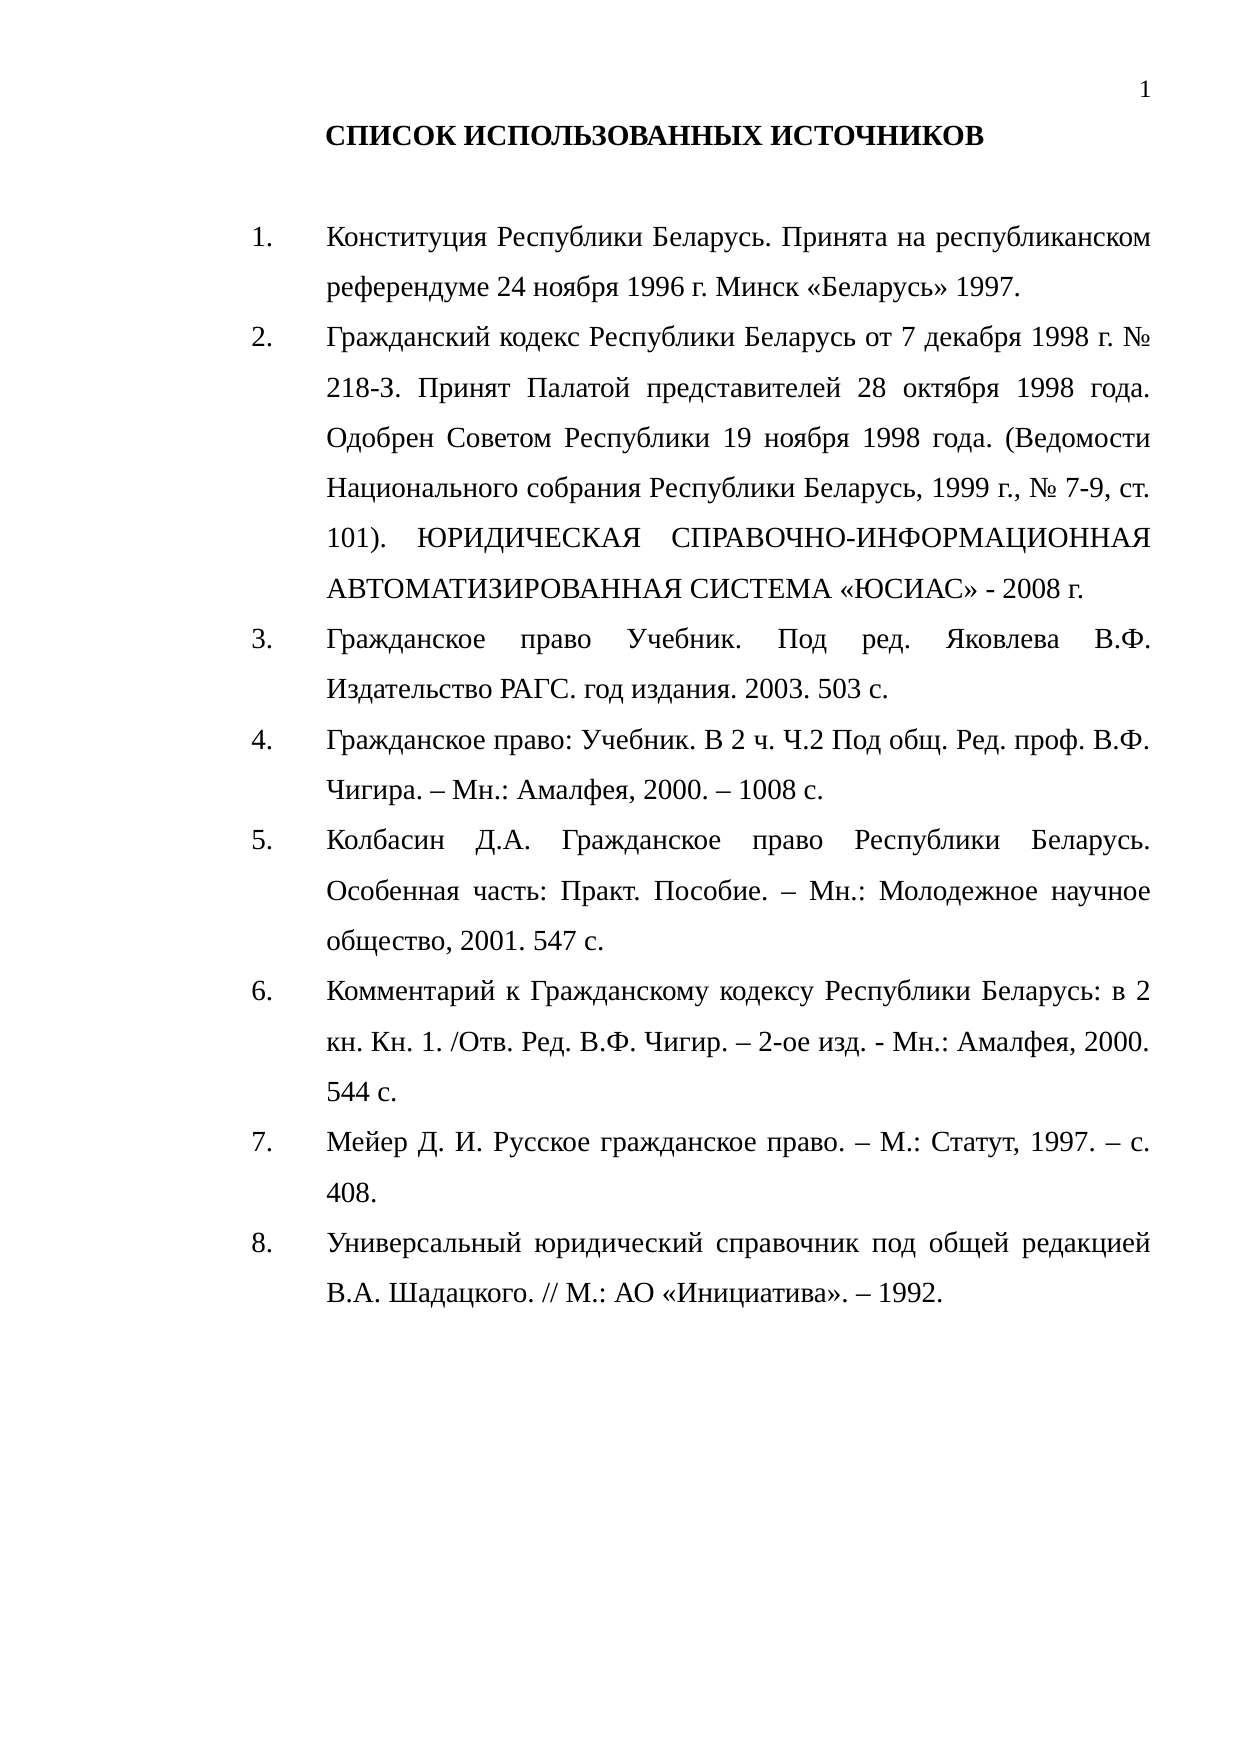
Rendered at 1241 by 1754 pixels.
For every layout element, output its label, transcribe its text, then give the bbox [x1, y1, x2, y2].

list Гражданское право: Учебник. В Ч.2 Под общ. Ред. проф. В.Ф. Чигира. – Мн.: Амалфея, 2000. – 1008 с. [251, 722, 1152, 806]
list Конституция Республики Беларусь. Принята на республиканском референдуме 24 ноября . Минск «Беларусь» 1997. [251, 219, 1152, 303]
list Колбасин Д.А. Гражданское право Республики Беларусь. Особенная часть: Практ. Пособие. – Мн.: Молодежное научное общество, 2001. 547 с. [251, 822, 1152, 957]
text СПИСОК ИСПОЛЬЗОВАННЫХ ИСТОЧНИКОВ [177, 118, 1152, 152]
list Гражданский кодекс Республики Беларусь от № 218-З. Принят Палатой представителей . Одобрен Советом Республики . (Ведомости Национального собрания Республики Беларусь, ., № 7-9, ст. 101). ЮРИДИЧЕСКАЯ СПРАВОЧНО-ИНФОРМАЦИОННАЯ АВТОМАТИЗИРОВАННАЯ СИСТЕМА «ЮСИАС» - . [251, 319, 1152, 604]
list Универсальный юридический справочник под общей редакцией В.А. Шадацкого. // М.: АО «Инициатива». – 1992. [251, 1225, 1152, 1309]
list Мейер Д. И. Русское гражданское право. – М.: Статут, 1997. – с. 408. [251, 1124, 1152, 1208]
list Комментарий к Гражданскому кодексу Республики Беларусь: в 2 кн. Кн. 1. /Отв. Ред. В.Ф. Чигир. – 2-ое изд. - Мн.: Амалфея, 2000. 544 с. [251, 973, 1152, 1108]
list Гражданское право Учебник. Под ред. Яковлева В.Ф. Издательство РАГС. год издания. 2003. 503 с. [251, 621, 1152, 705]
